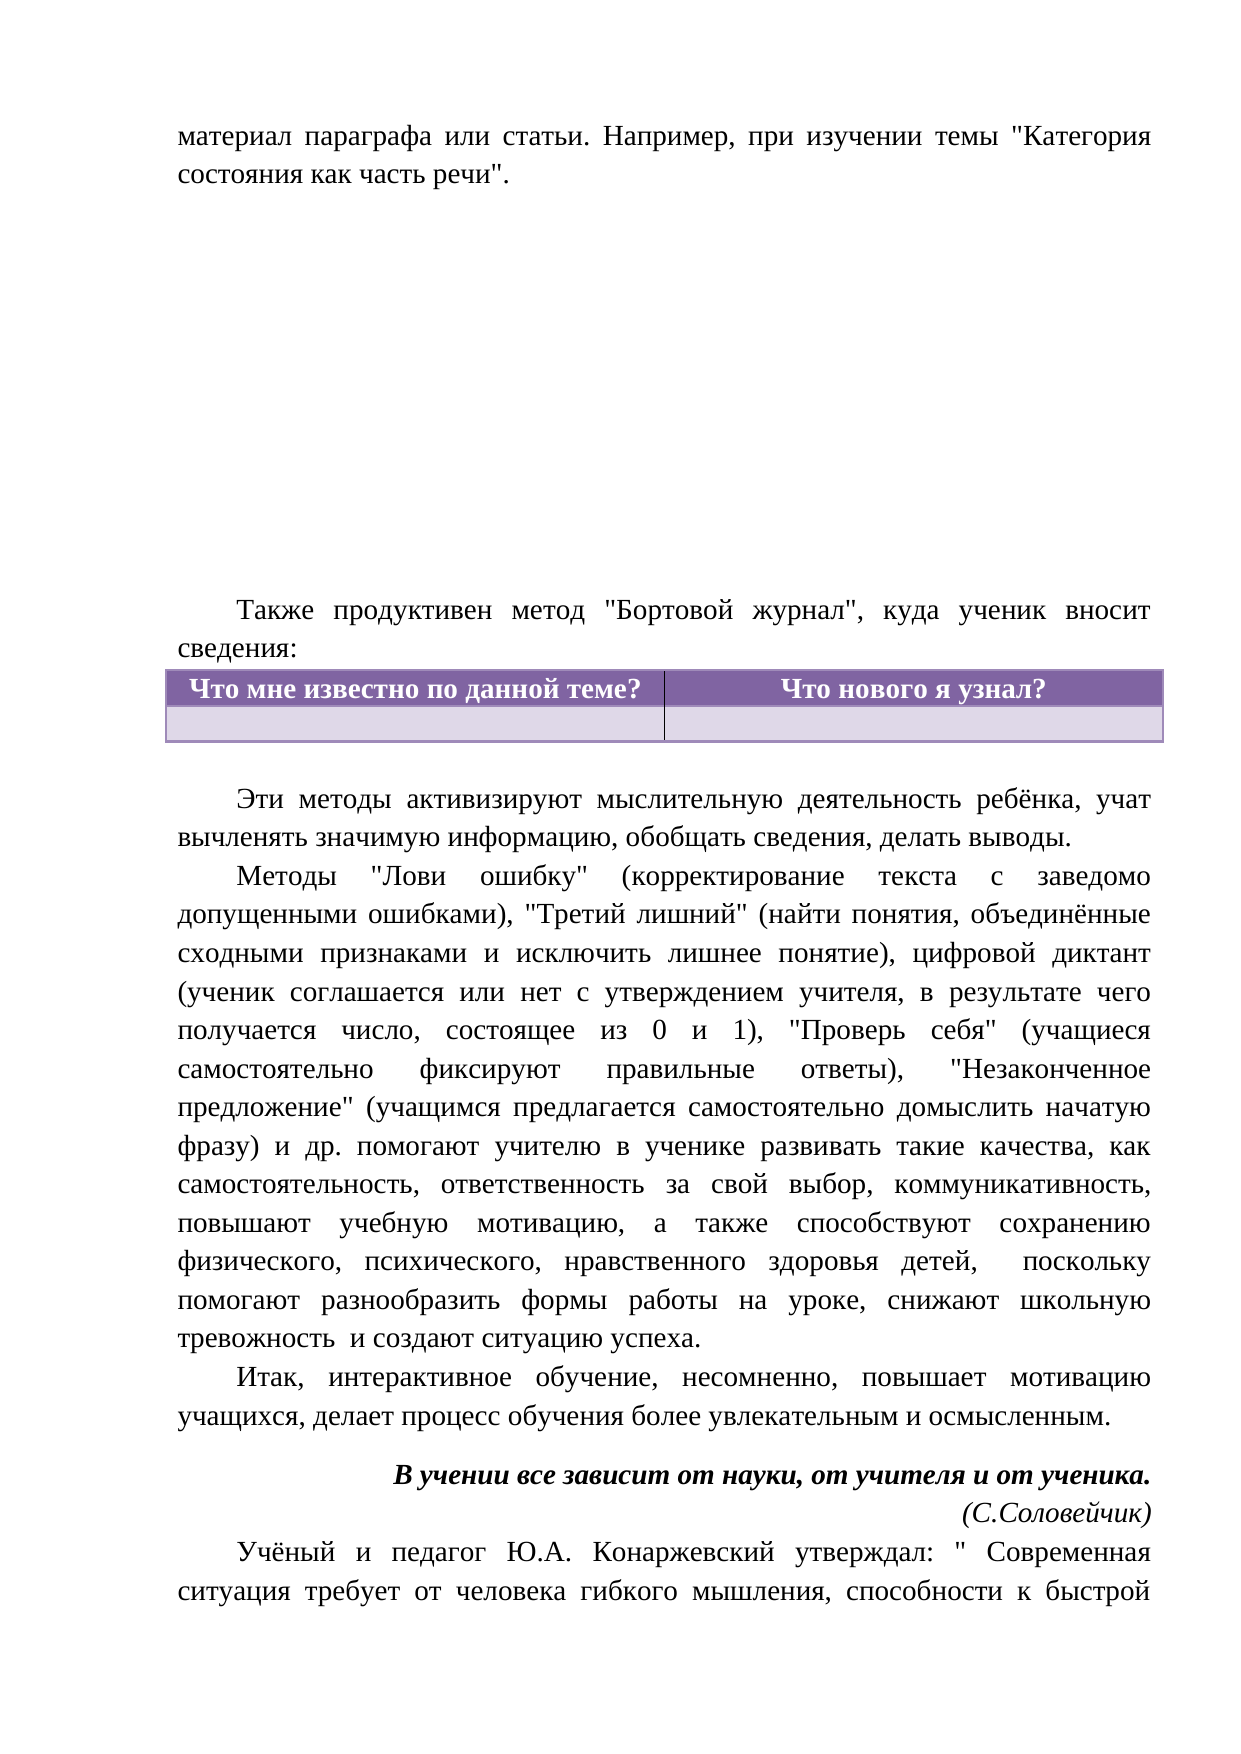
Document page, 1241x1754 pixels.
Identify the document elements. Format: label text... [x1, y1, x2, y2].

text Эти методы активизируют мыслительную деятельность ребёнка, учат вычленять значимую информацию, обобщать сведения, делать выводы. [177, 781, 1152, 853]
table_header Что мне известно по данной теме? [167, 671, 664, 705]
text Итак, интерактивное обучение, несомненно, повышает мотивацию учащихся, делает процесс обучения более увлекательным и осмысленным. [177, 1359, 1152, 1431]
table_cell [167, 707, 664, 740]
text Также продуктивен метод "Бортовой журнал", куда ученик вносит сведения: [177, 592, 1152, 664]
text В учении все зависит от науки, от учителя и от ученика. [177, 1457, 1152, 1491]
table_header Что нового я узнал? [665, 671, 1162, 705]
table_cell [665, 707, 1162, 740]
text (С.Соловейчик) [177, 1496, 1152, 1529]
text Методы "Лови ошибку" (корректирование текста с заведомо допущенными ошибками), "Третий лишний" (найти понятия, объединённые сходными признаками и исключить лишнее понятие), цифровой диктант (ученик соглашается или нет с утверждением учителя, в результате чего получается число, состоящее из 0 и 1), "Проверь себя" (учащиеся самостоятельно фиксируют правильные ответы), "Незаконченное предложение" (учащимся предлагается самостоятельно домыслить начатую фразу) и др. помогают учителю в ученике развивать такие качества, как самостоятельность, ответственность за свой выбор, коммуникативность, повышают учебную мотивацию, а также способствуют сохранению физического, психического, нравственного здоровья детей, поскольку помогают разнообразить формы работы на уроке, снижают школьную тревожность и создают ситуацию успеха. [177, 858, 1152, 1354]
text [177, 118, 1152, 190]
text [177, 1534, 1152, 1606]
